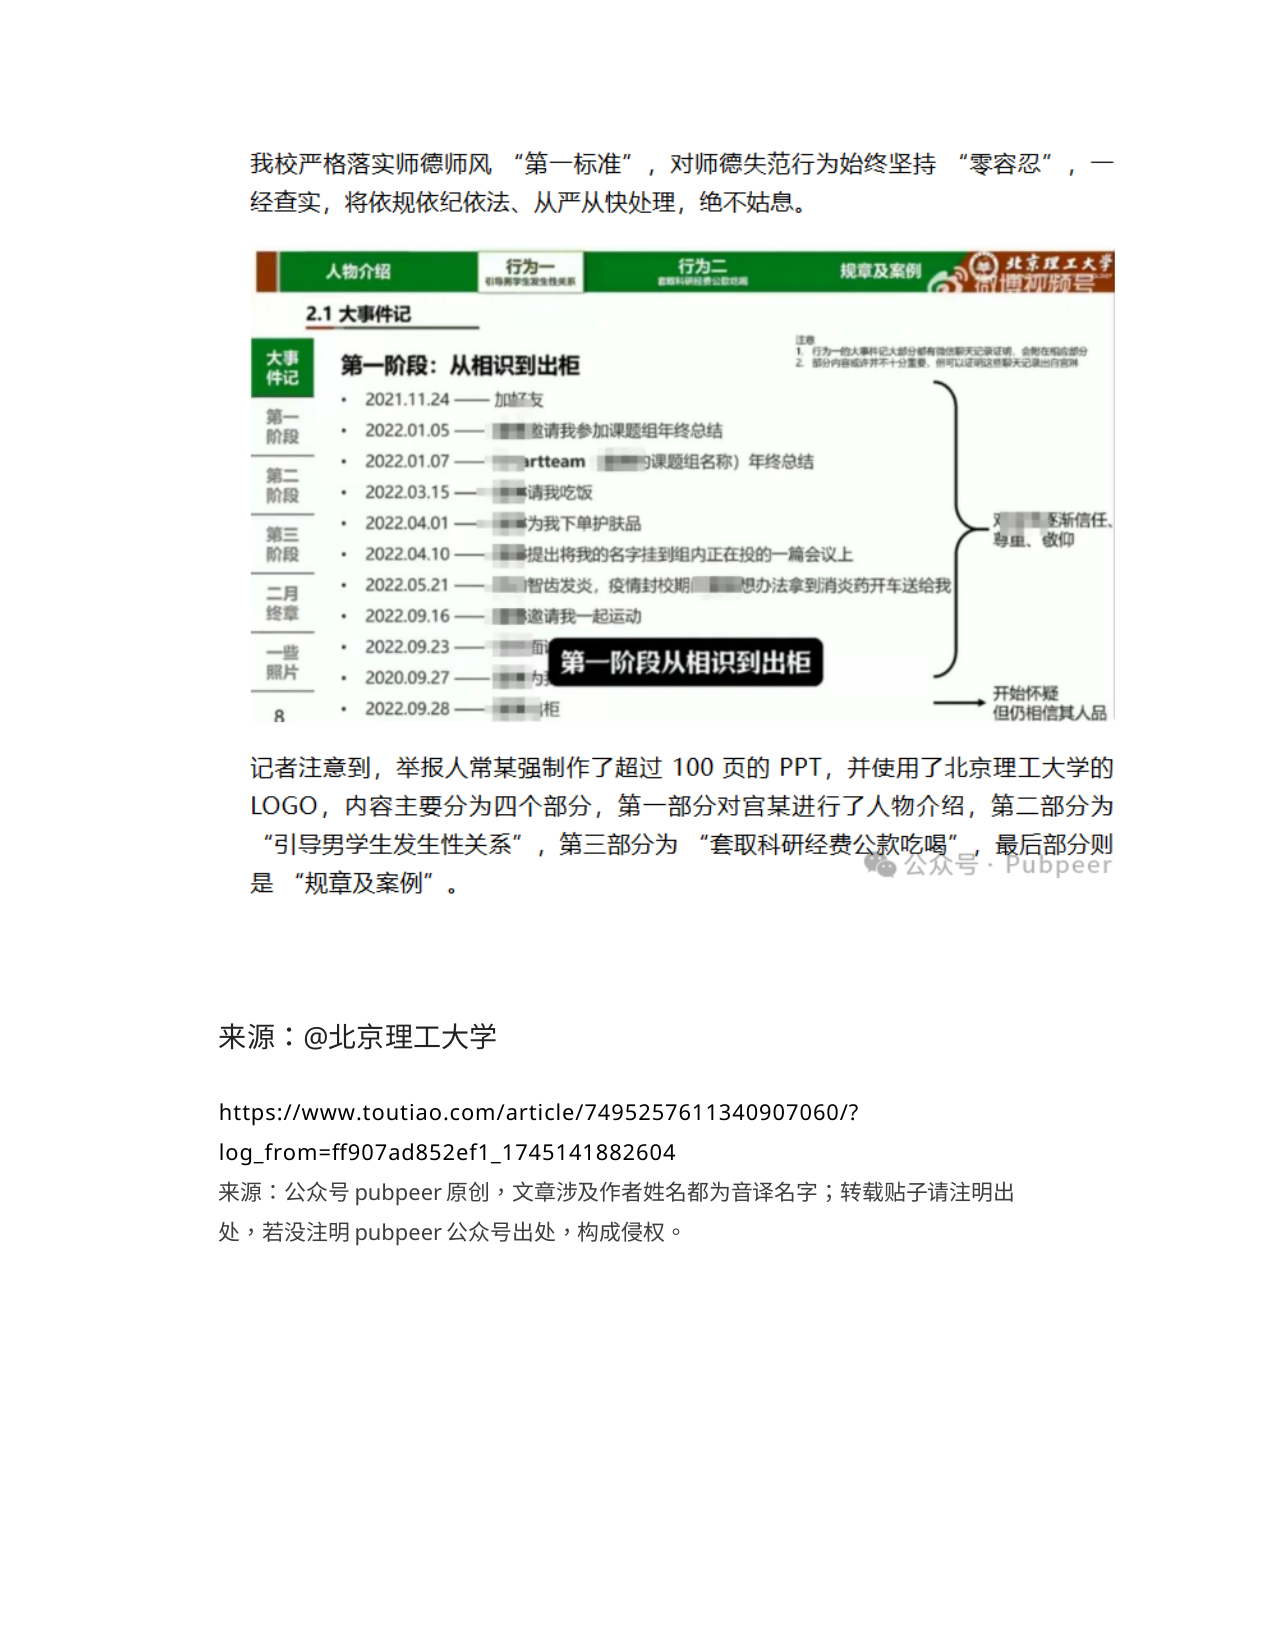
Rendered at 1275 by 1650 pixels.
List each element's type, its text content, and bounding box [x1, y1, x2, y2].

picture [237, 150, 1138, 900]
text 来源：@北京理工大学 [219, 1009, 1056, 1056]
text 来源：公众号pubpeer原创，文章涉及作者姓名都为音译名字；转载贴子请注明出处，若没注明pubpeer公众号出处，构成侵权。 [219, 1167, 1056, 1247]
text https://www.toutiao.com/article/7495257611340907060/?log_from=ff907ad852ef1_1745141882604 [219, 1087, 1056, 1167]
